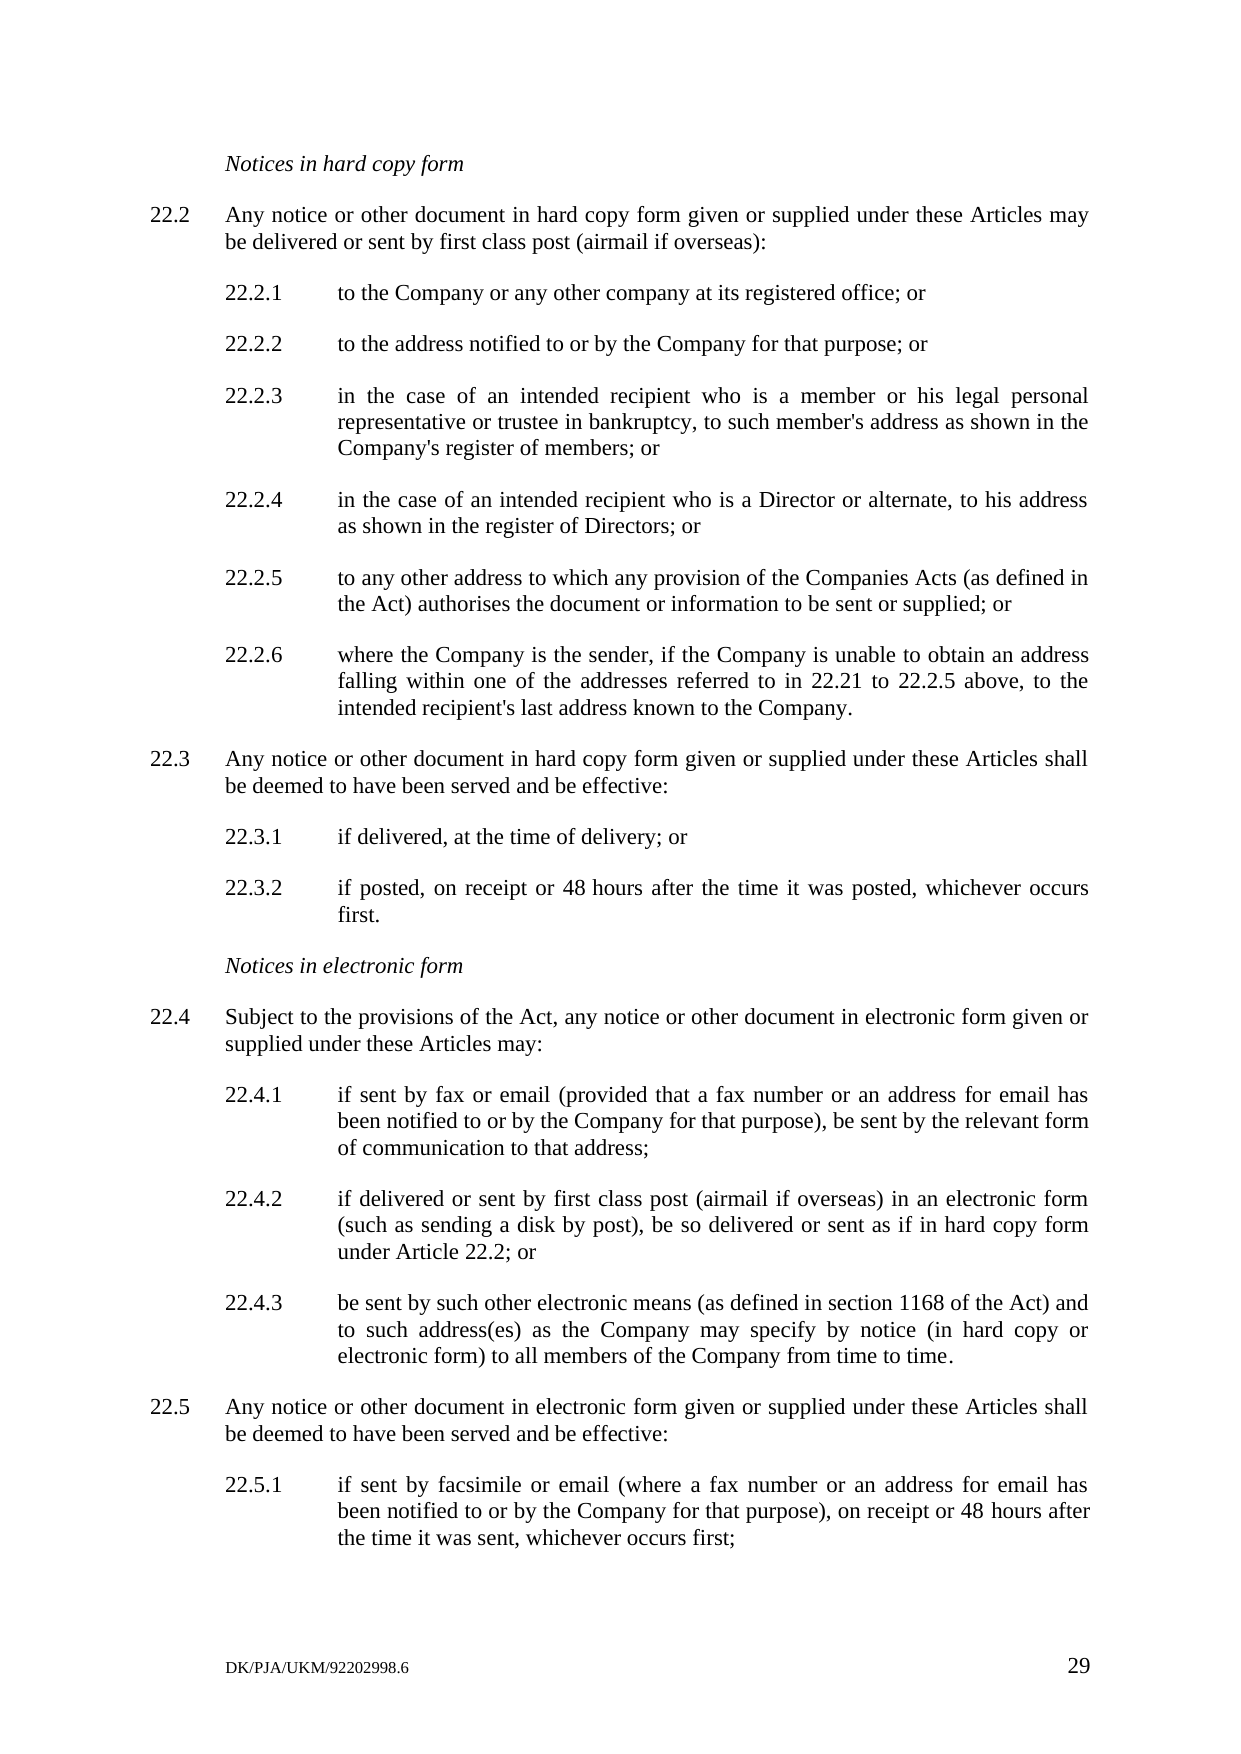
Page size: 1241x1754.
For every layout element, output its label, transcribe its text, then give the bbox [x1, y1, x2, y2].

subtitle if sent by facsimile or email (where a fax number or an address for email has been notified to or by the Company for that purpose), on receipt or 48 hours after the time it was sent, whichever occurs first; [225, 1471, 1090, 1550]
subtitle if delivered, at the time of delivery; or [225, 823, 1090, 849]
subtitle Any notice or other document in electronic form given or supplied under these Articles shall be deemed to have been served and be effective: [150, 1393, 1090, 1446]
subtitle if delivered or sent by first class post (airmail if overseas) in an electronic form (such as sending a disk by post), be so delivered or sent as if in hard copy form under Article 22.2; or [225, 1185, 1090, 1264]
text Notices in hard copy form [225, 150, 1090, 176]
subtitle Any notice or other document in hard copy form given or supplied under these Articles may be delivered or sent by first class post (airmail if overseas): [150, 201, 1090, 254]
subtitle to the Company or any other company at its registered office; or [225, 279, 1090, 305]
subtitle Any notice or other document in hard copy form given or supplied under these Articles shall be deemed to have been served and be effective: [150, 745, 1090, 798]
subtitle if posted, on receipt or 48 hours after the time it was posted, whichever occurs first. [225, 874, 1090, 927]
subtitle to any other address to which any provision of the Companies Acts (as defined in the Act) authorises the document or information to be sent or supplied; or [225, 563, 1090, 616]
subtitle to the address notified to or by the Company for that purpose; or [225, 330, 1090, 357]
subtitle if sent by fax or email (provided that a fax number or an address for email has been notified to or by the Company for that purpose), be sent by the relevant form of communication to that address; [225, 1081, 1090, 1160]
subtitle be sent by such other electronic means (as defined in section 1168 of the Act) and to such address(es) as the Company may specify by notice (in hard copy or electronic form) to all members of the Company from time to time. [225, 1289, 1090, 1368]
subtitle Subject to the provisions of the Act, any notice or other document in electronic form given or supplied under these Articles may: [150, 1003, 1090, 1056]
text Notices in electronic form [225, 952, 1090, 978]
subtitle in the case of an intended recipient who is a member or his legal personal representative or trustee in bankruptcy, to such member's address as shown in the Company's register of members; or [225, 382, 1090, 461]
subtitle in the case of an intended recipient who is a Director or alternate, to his address as shown in the register of Directors; or [225, 486, 1090, 538]
subtitle where the Company is the sender, if the Company is unable to obtain an address falling within one of the addresses referred to in 22.21 to 22.2.5 above, to the intended recipient's last address known to the Company. [225, 641, 1090, 720]
